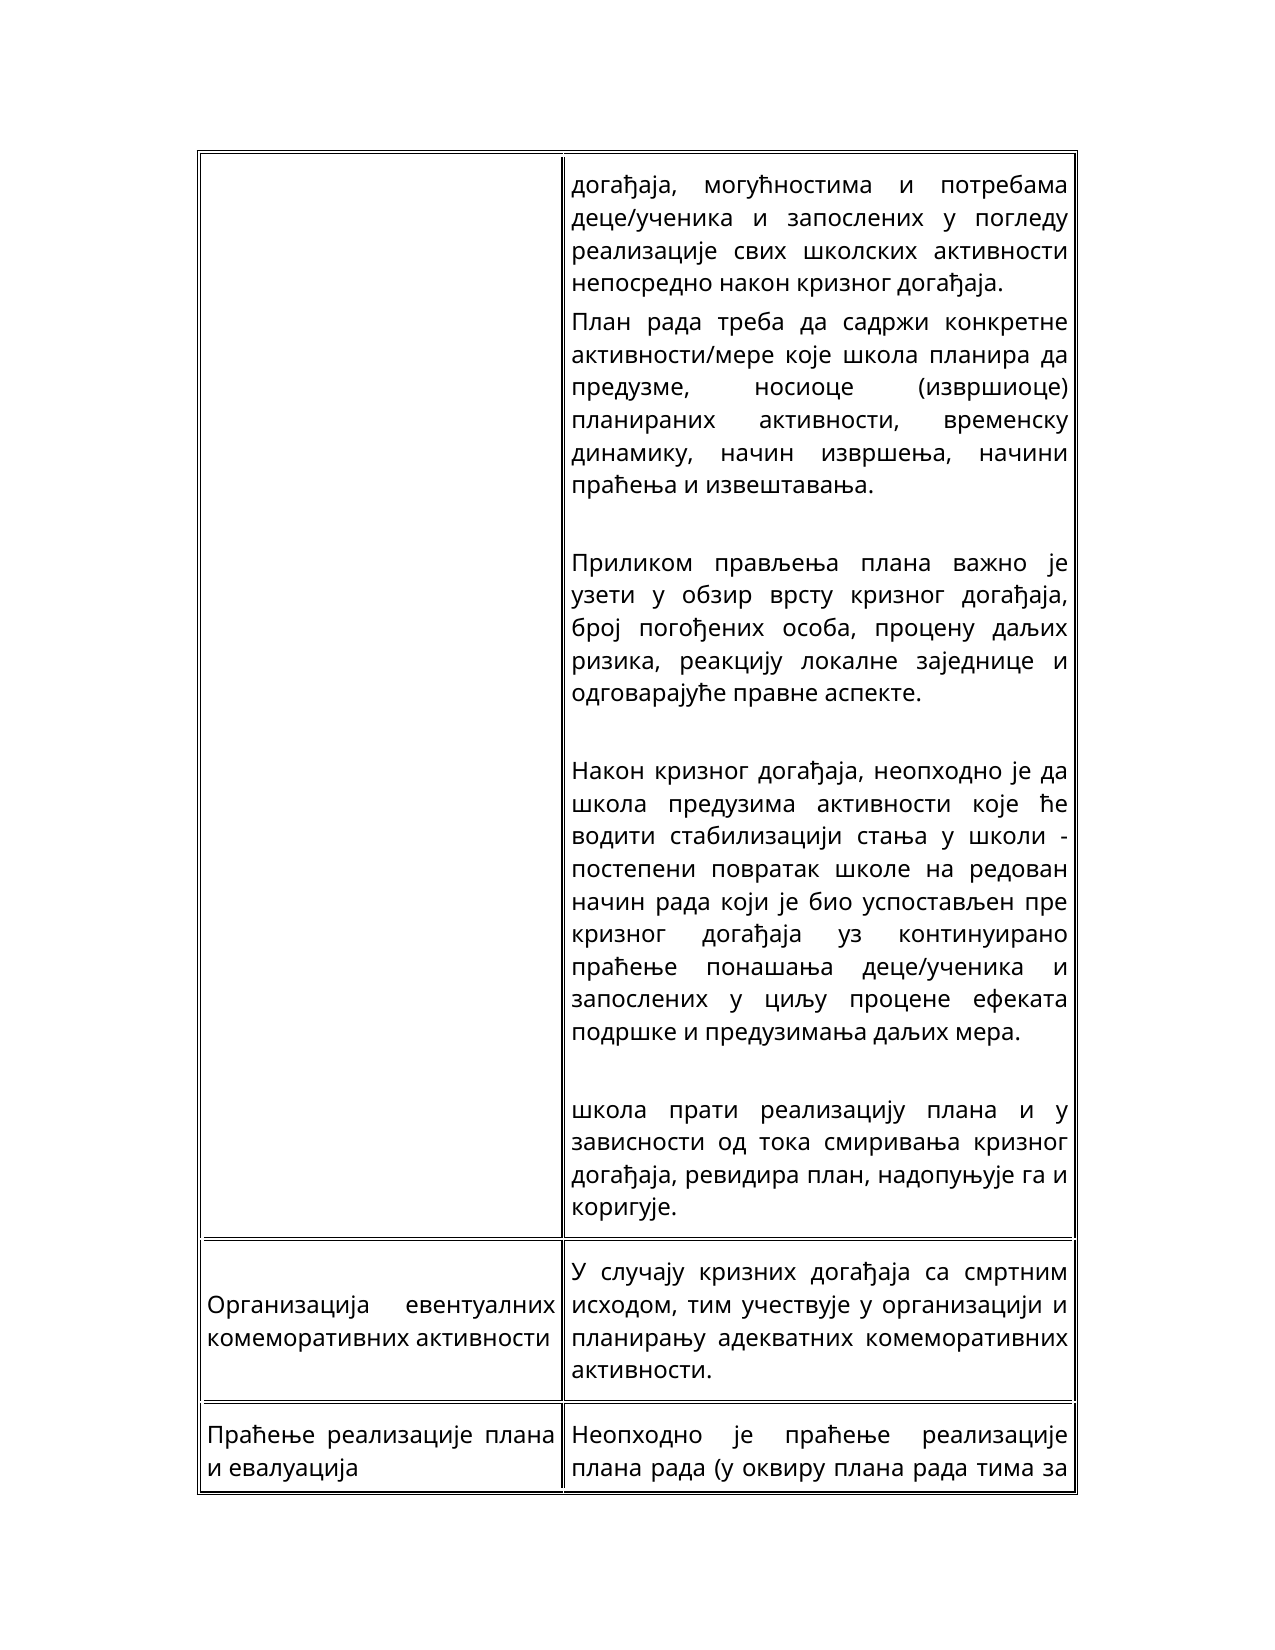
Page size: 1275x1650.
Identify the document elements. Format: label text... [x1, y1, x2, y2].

table_cell Организација евентуалних комеморативних активности [199, 1237, 563, 1400]
table_cell У случају кризних догађаја са смртним исходом, тим учествује у организацији и планирању адекватних комеморативних активности. [563, 1237, 1076, 1400]
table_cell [201, 154, 563, 1237]
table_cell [563, 151, 1076, 1237]
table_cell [563, 1400, 1076, 1491]
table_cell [199, 1400, 563, 1491]
